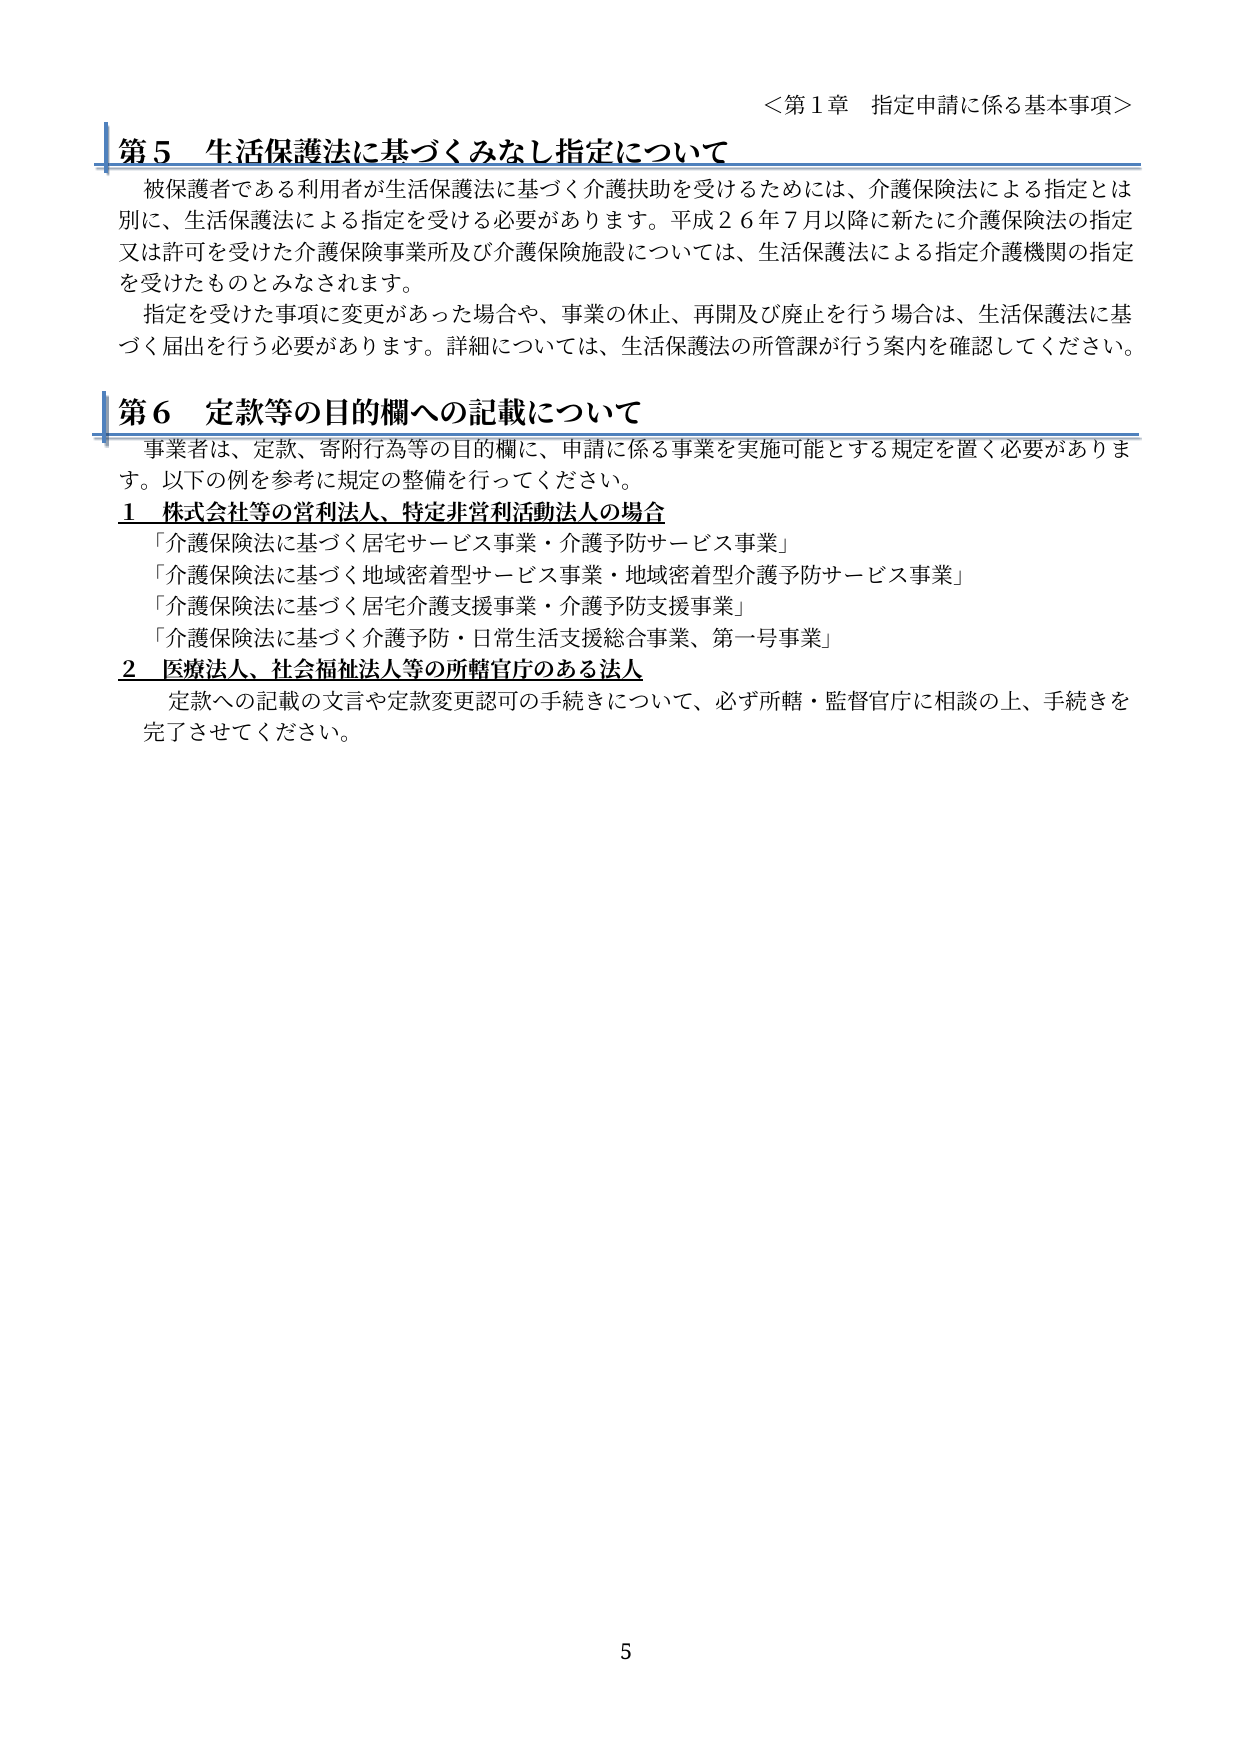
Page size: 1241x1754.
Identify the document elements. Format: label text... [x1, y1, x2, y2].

text 指定を受けた事項に変更があった場合や、事業の休止、再開及び廃止を行う場合は、生活保護法に基づく届出を行う必要があります。詳細については、生活保護法の所管課が行う案内を確認してください。 [118, 298, 1134, 361]
text 「介護保険法に基づく介護予防・日常生活支援総合事業、第一号事業」 [118, 621, 1134, 652]
text 事業者は、定款、寄附行為等の目的欄に、申請に係る事業を実施可能とする規定を置く必要があります。以下の例を参考に規定の整備を行ってください。 [118, 441, 1134, 495]
text 被保護者である利用者が生活保護法に基づく介護扶助を受けるためには、介護保険法による指定とは別に、生活保護法による指定を受ける必要があります。平成２６年７月以降に新たに介護保険法の指定又は許可を受けた介護保険事業所及び介護保険施設については、生活保護法による指定介護機関の指定を受けたものとみなされます。 [118, 172, 1134, 298]
text 定款への記載の文言や定款変更認可の手続きについて、必ず所轄・監督官庁に相談の上、手続きを完了させてください。 [143, 684, 1134, 747]
text 「介護保険法に基づく居宅介護支援事業・介護予防支援事業」 [118, 589, 1134, 621]
text 第６ 定款等の目的欄への記載について [118, 390, 1134, 432]
text １ 株式会社等の営利法人、特定非営利活動法人の場合 [118, 495, 1134, 527]
text 「介護保険法に基づく居宅サービス事業・介護予防サービス事業」 [118, 527, 1134, 558]
text 「介護保険法に基づく地域密着型サービス事業・地域密着型介護予防サービス事業」 [118, 558, 1134, 589]
text 第５ 生活保護法に基づくみなし指定について [118, 130, 1134, 163]
text ２ 医療法人、社会福祉法人等の所轄官庁のある法人 [118, 652, 1134, 684]
